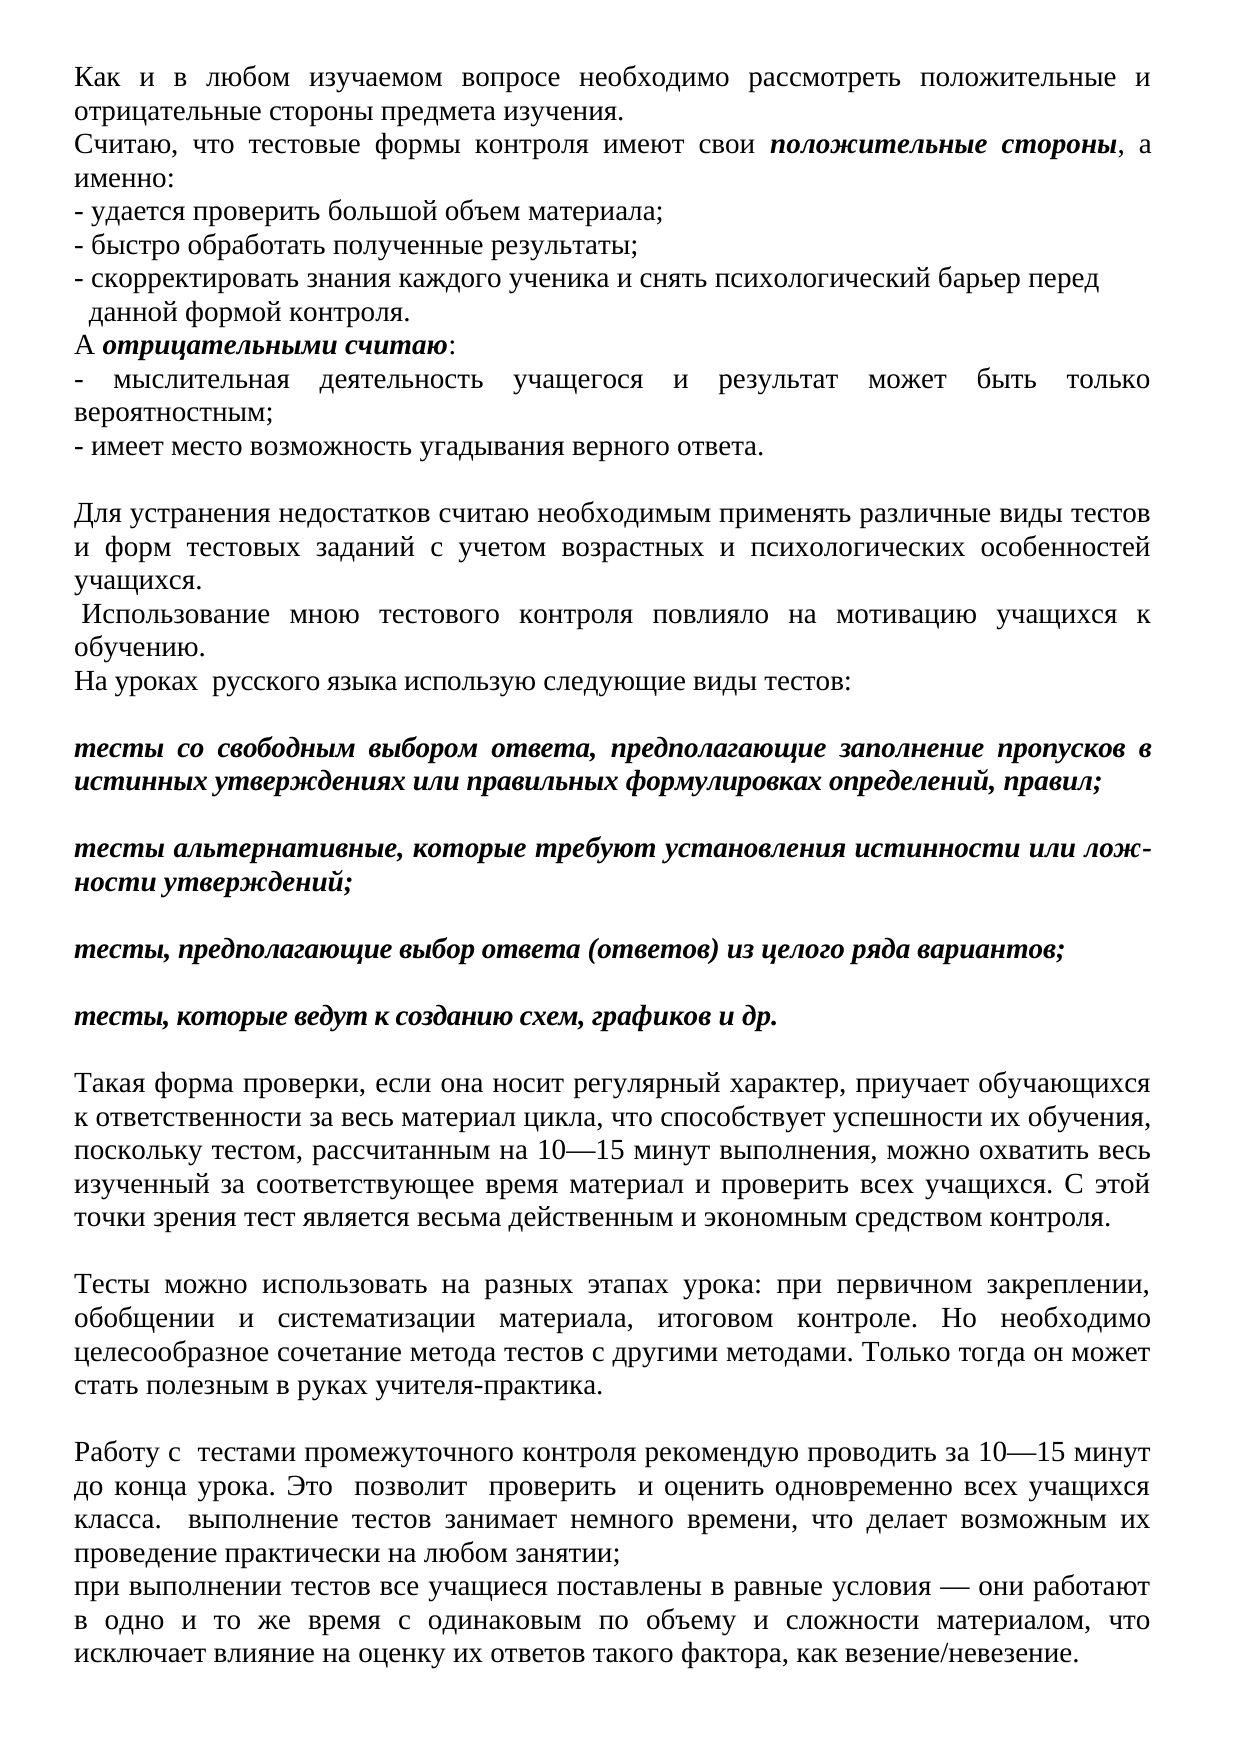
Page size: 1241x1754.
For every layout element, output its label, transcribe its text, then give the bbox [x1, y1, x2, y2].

text тесты со свободным выбором ответа, предполагающие заполнение пропусков в истинных утверждениях или правильных формулировках определений, правил; [74, 730, 1152, 797]
text - скорректировать знания каждого ученика и снять психологический барьер перед [74, 260, 1152, 294]
text Использование мною тестового контроля повлияло на мотивацию учащихся к обучению. [74, 596, 1152, 663]
text Такая форма проверки, если она носит регулярный характер, приучает обучающихся к ответственности за весь материал цикла, что способствует успешности их обучения, поскольку тестом, рассчитанным на 10—15 минут выполнения, можно охватить весь изученный за соответствующее время материал и проверить всех учащихся. С этой точки зрения тест является весьма действенным и экономным средством контроля. [74, 1065, 1152, 1233]
text Как и в любом изучаемом вопросе необходимо рассмотреть положительные и отрицательные стороны предмета изучения. [74, 59, 1152, 126]
text Считаю, что тестовые формы контроля имеют свои положительные стороны, а именно: [74, 126, 1152, 193]
text при выполнении тестов все учащиеся поставлены в равные условия — они работают в одно и то же время с одинаковым по объему и сложности материалом, что исключает влияние на оценку их ответов такого фактора, как везение/невезение. [74, 1568, 1152, 1669]
text - удается проверить большой объем материала; [74, 193, 1152, 227]
text - быстро обработать полученные результаты; [74, 227, 1152, 260]
text данной формой контроля. [74, 294, 1152, 327]
text А отрицательными считаю: [74, 327, 1152, 361]
text - мыслительная деятельность учащегося и результат может быть только вероятностным; [74, 361, 1152, 428]
text На уроках русского языка использую следующие виды тестов: [74, 663, 1152, 696]
text тесты альтернативные, которые требуют установления истинности или ложности утверждений; [74, 831, 1152, 898]
text тесты, которые ведут к созданию схем, графиков и др. [74, 998, 1152, 1032]
text Работу с тестами промежуточного контроля рекомендую проводить за 10—15 минут до конца урока. Это позволит проверить и оценить одновременно всех учащихся класса. выполнение тестов занимает немного времени, что делает возможным их проведение практически на любом занятии; [74, 1434, 1152, 1568]
text - имеет место возможность угадывания верного ответа. [74, 428, 1152, 462]
text Для устранения недостатков считаю необходимым применять различные виды тестов и форм тестовых заданий с учетом возрастных и психологических особенностей учащихся. [74, 495, 1152, 596]
text тесты, предполагающие выбор ответа (ответов) из целого ряда вариантов; [74, 931, 1152, 965]
text Тесты можно использовать на разных этапах урока: при первичном закреплении, обобщении и систематизации материала, итоговом контроле. Но необходимо целесообразное сочетание метода тестов с другими методами. Только тогда он может стать полезным в руках учителя-практика. [74, 1267, 1152, 1401]
